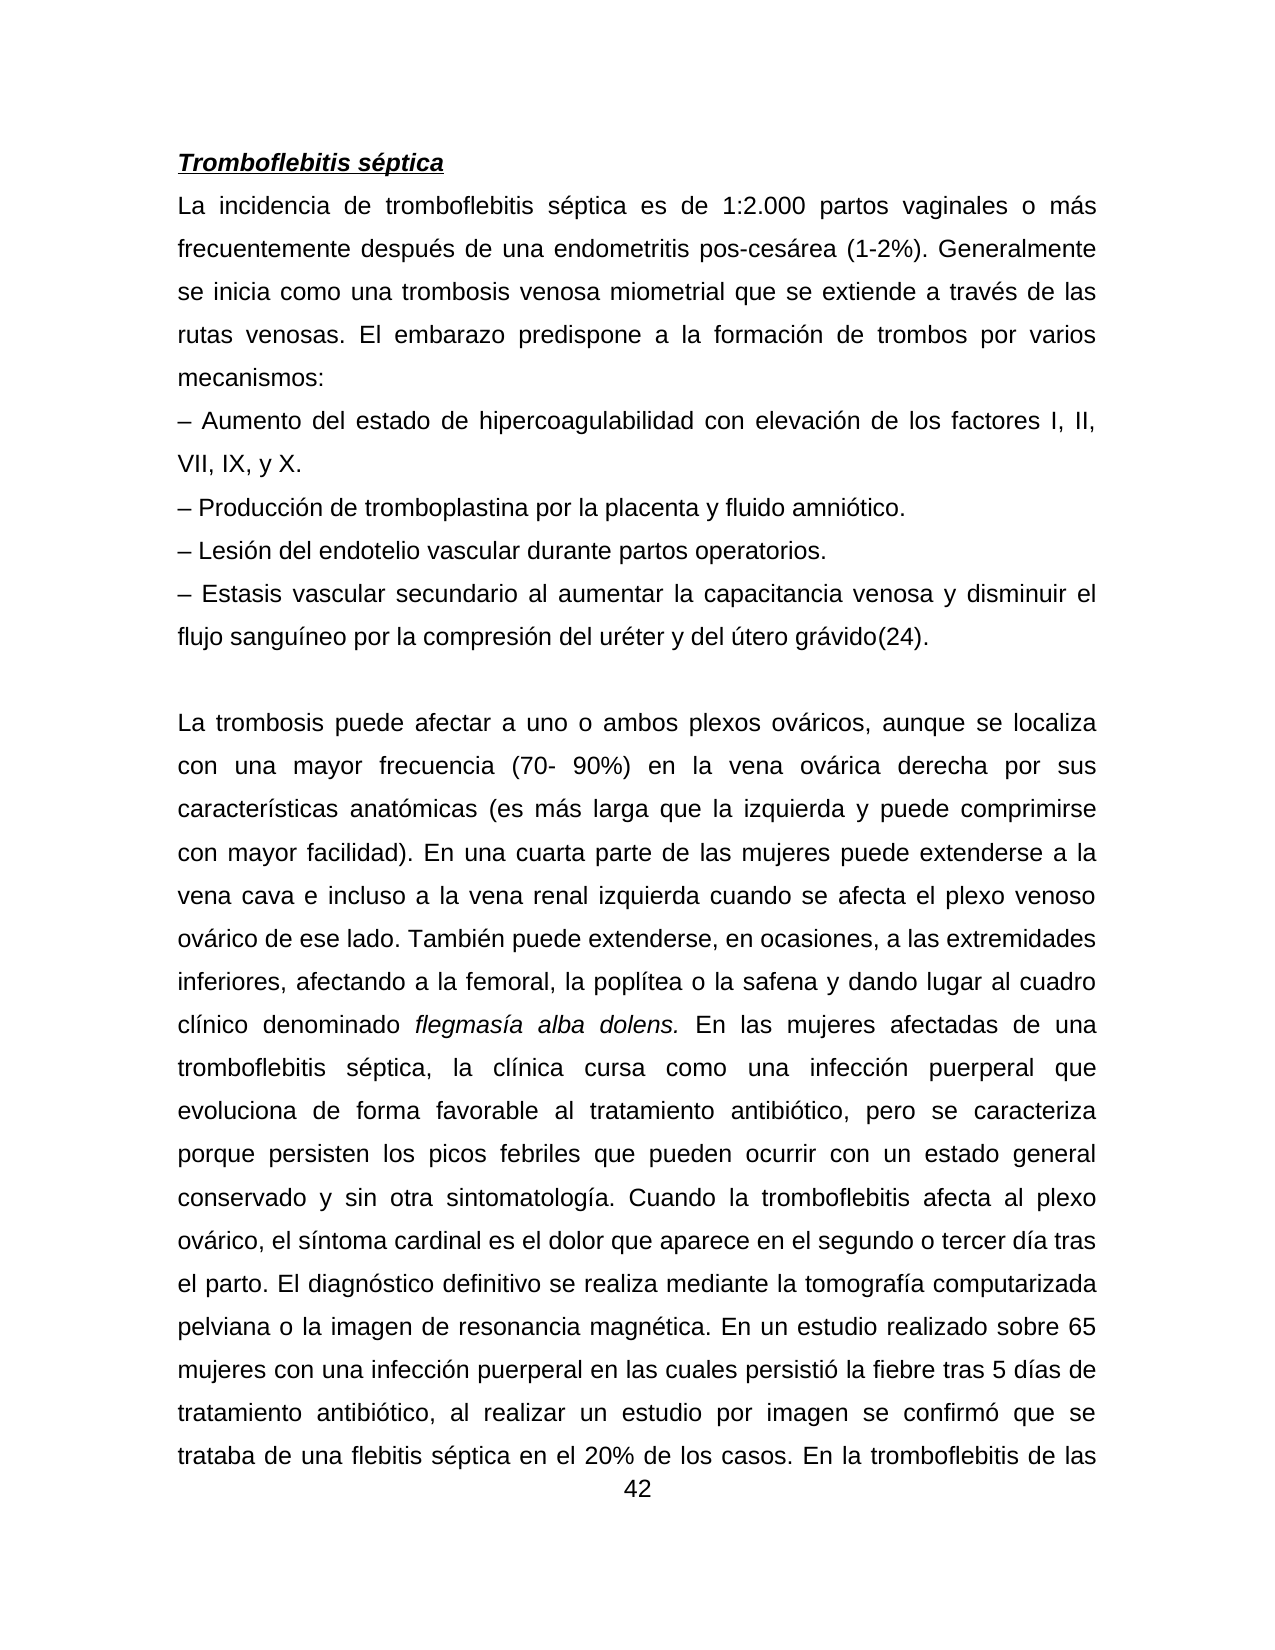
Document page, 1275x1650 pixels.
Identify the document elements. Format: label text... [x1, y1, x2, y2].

list – Aumento del estado de hipercoagulabilidad con elevación de los factores I, II, VII, IX, y X. [177, 406, 1098, 478]
list – Estasis vascular secundario al aumentar la capacitancia venosa y disminuir el flujo sanguíneo por la compresión del uréter y del útero grávido(24). [177, 579, 1098, 651]
list Tromboflebitis séptica [177, 148, 1098, 176]
list La incidencia de tromboflebitis séptica es de 1:2.000 partos vaginales o más frecuentemente después de una endometritis pos-cesárea (1-2%). Generalmente se inicia como una trombosis venosa miometrial que se extiende a través de las rutas venosas. El embarazo predispone a la formación de trombos por varios mecanismos: [177, 191, 1098, 392]
list – Lesión del endotelio vascular durante partos operatorios. [177, 536, 1098, 564]
list – Producción de tromboplastina por la placenta y fluido amniótico. [177, 493, 1098, 521]
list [177, 708, 1098, 1470]
